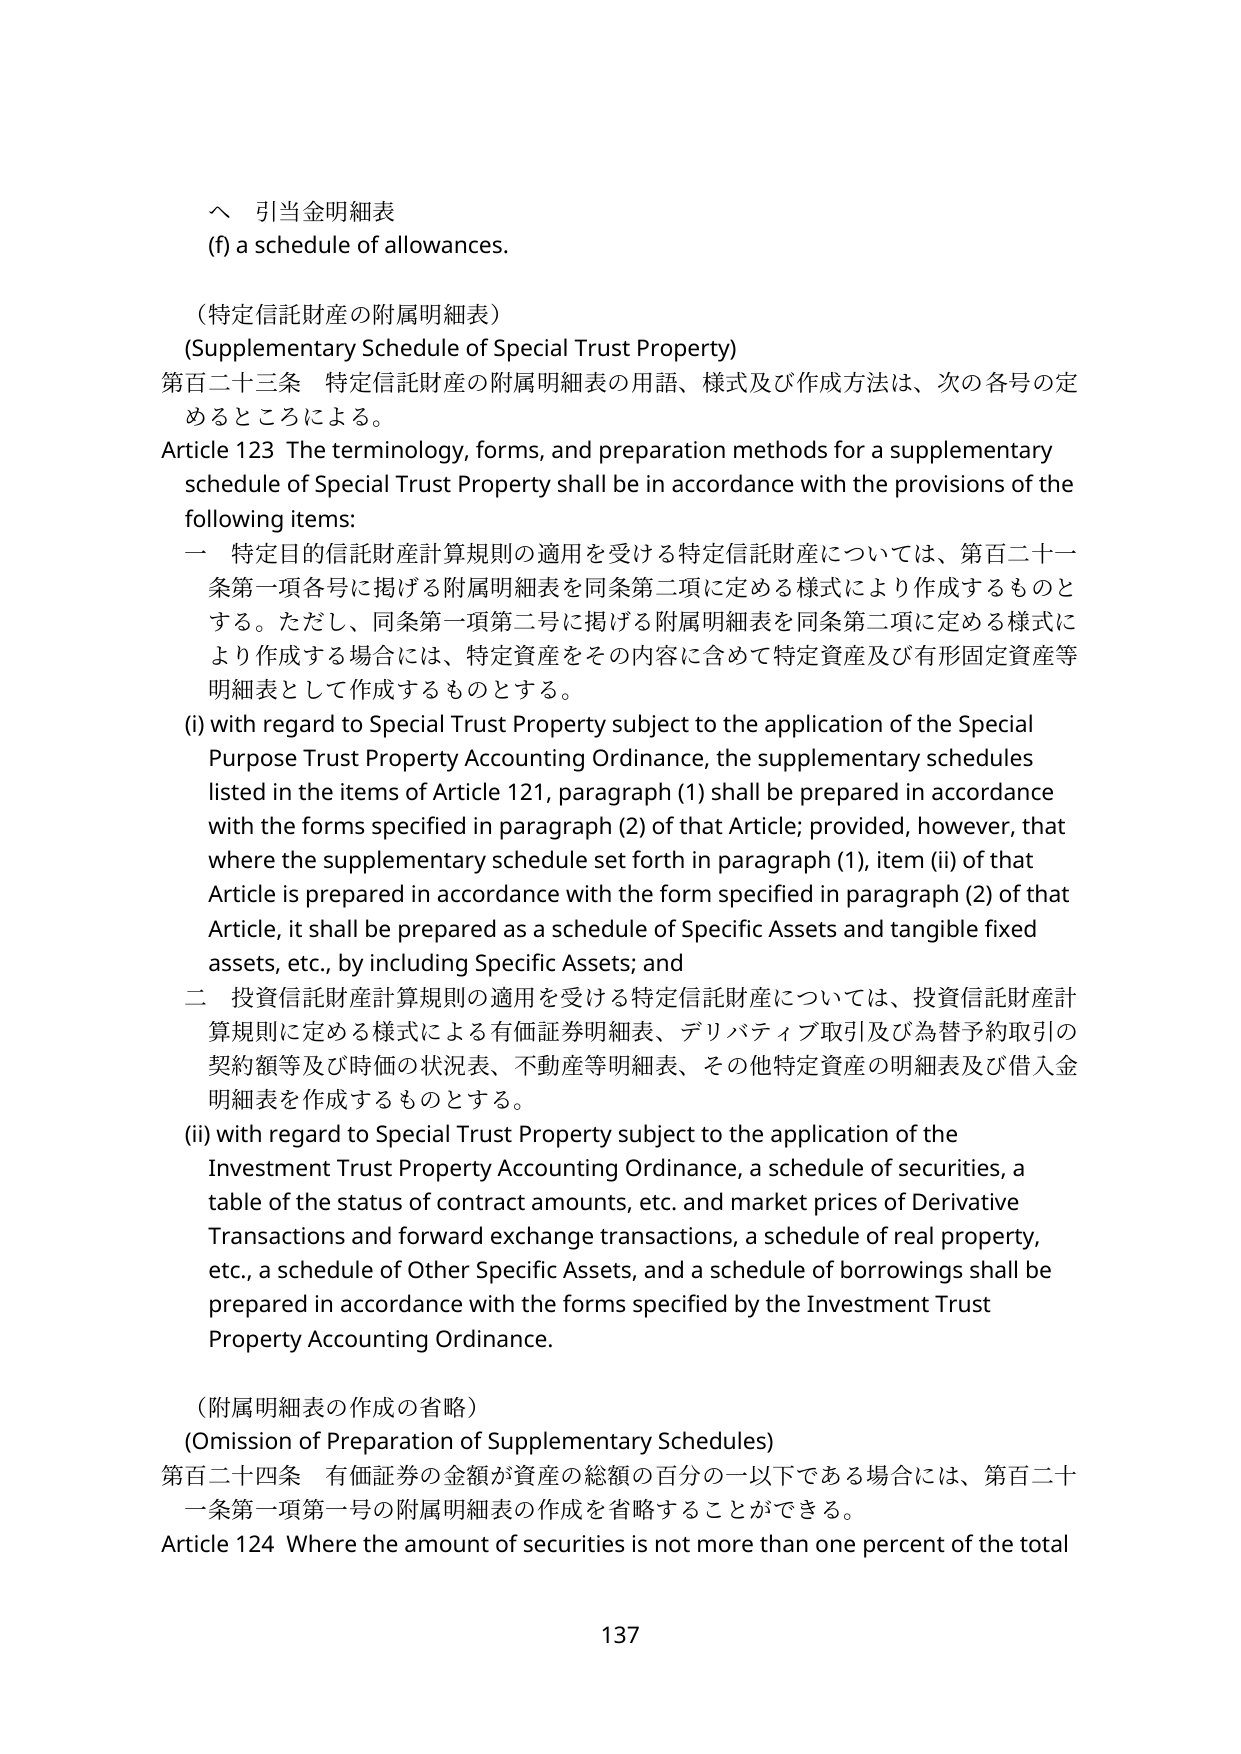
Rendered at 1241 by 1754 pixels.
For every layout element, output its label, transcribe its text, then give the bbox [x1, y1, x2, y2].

text 一 特定目的信託財産計算規則の適用を受ける特定信託財産については、第百二十一条第一項各号に掲げる附属明細表を同条第二項に定める様式により作成するものとする。ただし、同条第一項第二号に掲げる附属明細表を同条第二項に定める様式により作成する場合には、特定資産をその内容に含めて特定資産及び有形固定資産等明細表として作成するものとする。 [184, 535, 1079, 706]
text (Supplementary Schedule of Special Trust Property) [184, 330, 1079, 364]
text (i) with regard to Special Trust Property subject to the application of the Special Purpose Trust Property Accounting Ordinance, the supplementary schedules listed in the items of Article 121, paragraph (1) shall be prepared in accordance with the forms specified in paragraph (2) of that Article; provided, however, that where the supplementary schedule set forth in paragraph (1), item (ii) of that Article is prepared in accordance with the form specified in paragraph (2) of that Article, it shall be prepared as a schedule of Specific Assets and tangible fixed assets, etc., by including Specific Assets; and [184, 706, 1079, 979]
text 第百二十四条 有価証券の金額が資産の総額の百分の一以下である場合には、第百二十一条第一項第一号の附属明細表の作成を省略することができる。 [161, 1458, 1079, 1526]
text （附属明細表の作成の省略） [184, 1389, 1079, 1424]
text 第百二十三条 特定信託財産の附属明細表の用語、様式及び作成方法は、次の各号の定めるところによる。 [161, 364, 1079, 433]
text Article 123 The terminology, forms, and preparation methods for a supplementary schedule of Special Trust Property shall be in accordance with the provisions of the following items: [161, 433, 1079, 535]
text 二 投資信託財産計算規則の適用を受ける特定信託財産については、投資信託財産計算規則に定める様式による有価証券明細表、デリバティブ取引及び為替予約取引の契約額等及び時価の状況表、不動産等明細表、その他特定資産の明細表及び借入金明細表を作成するものとする。 [184, 979, 1079, 1116]
text （特定信託財産の附属明細表） [184, 296, 1079, 330]
text (ii) with regard to Special Trust Property subject to the application of the Investment Trust Property Accounting Ordinance, a schedule of securities, a table of the status of contract amounts, etc. and market prices of Derivative Transactions and forward exchange transactions, a schedule of real property, etc., a schedule of Other Specific Assets, and a schedule of borrowings shall be prepared in accordance with the forms specified by the Investment Trust Property Accounting Ordinance. [184, 1116, 1079, 1355]
text ヘ 引当金明細表 [207, 194, 1079, 228]
text (f) a schedule of allowances. [207, 228, 1079, 262]
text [161, 1526, 1079, 1560]
text (Omission of Preparation of Supplementary Schedules) [184, 1424, 1079, 1458]
